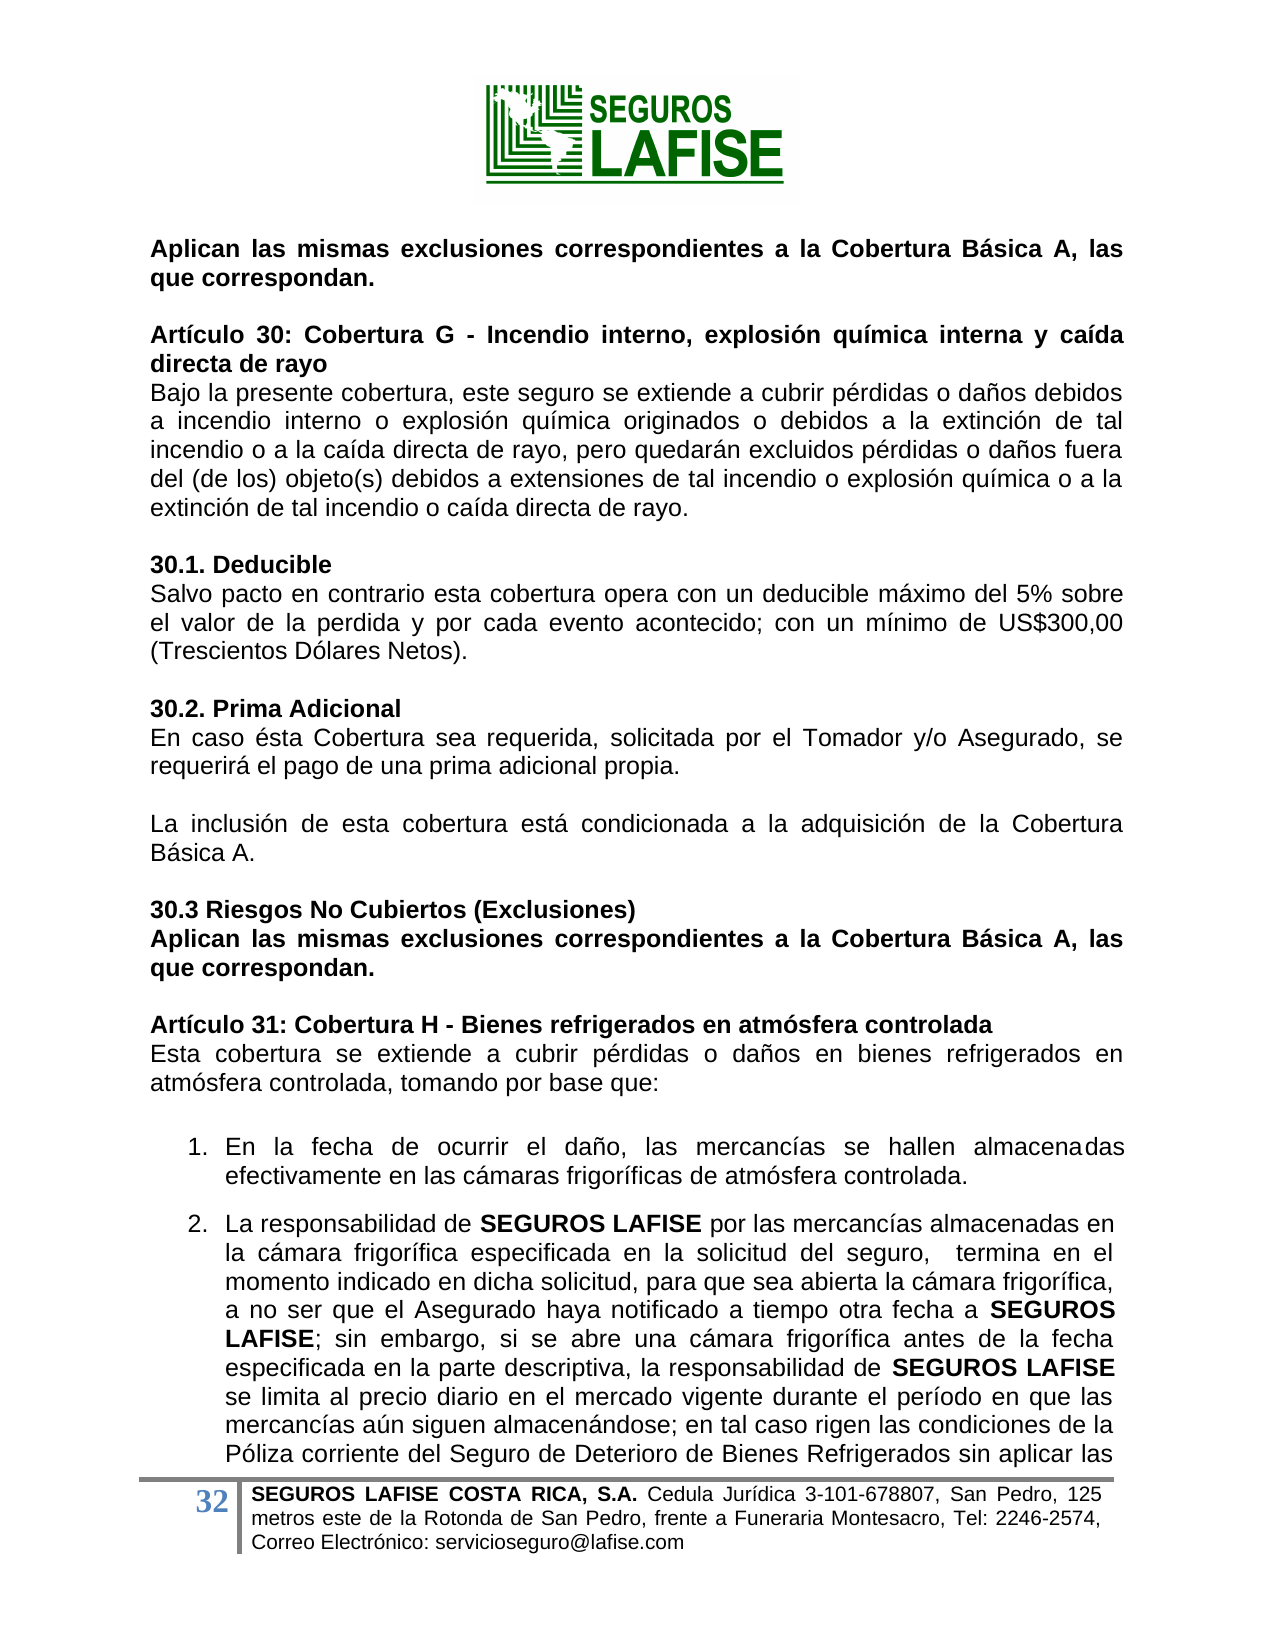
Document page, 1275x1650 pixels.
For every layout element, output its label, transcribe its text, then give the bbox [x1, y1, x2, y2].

picture [474, 75, 801, 205]
text Esta cobertura se extiende a cubrir pérdidas o daños en bienes refrigerados en atmósfera controlada, tomando por base que: [150, 1039, 1125, 1096]
text La inclusión de esta cobertura está condicionada a la adquisición de la Cobertura Básica A. [150, 809, 1125, 866]
text Bajo la presente cobertura, este seguro se extiende a cubrir pérdidas o daños debidos a incendio interno o explosión química originados o debidos a la extinción de tal incendio o a la caída directa de rayo, pero quedarán excluidos pérdidas o daños fuera del (de los) objeto(s) debidos a extensiones de tal incendio o explosión química o a la extinción de tal incendio o caída directa de rayo. [150, 377, 1125, 521]
text Aplican las mismas exclusiones correspondientes a la Cobertura Básica A, las que correspondan. [150, 234, 1125, 291]
text Aplican las mismas exclusiones correspondientes a la Cobertura Básica A, las que correspondan. [150, 924, 1125, 981]
list 30.3 Riesgos No Cubiertos (Exclusiones) [150, 895, 1125, 924]
text Artículo 31: Cobertura H - Bienes refrigerados en atmósfera controlada [150, 1010, 1125, 1039]
list En la fecha de ocurrir el daño, las mercancías se hallen almacenadas efectivamente en las cámaras frigoríficas de atmósfera controlada. [187, 1132, 1125, 1190]
text 30.2. Prima Adicional [150, 694, 1125, 722]
text En caso ésta Cobertura sea requerida, solicitada por el Tomador y/o Asegurado, se requerirá el pago de una prima adicional propia. [150, 722, 1125, 780]
text 30.1. Deducible [150, 550, 1125, 579]
text Salvo pacto en contrario esta cobertura opera con un deducible máximo del 5% sobre el valor de la perdida y por cada evento acontecido; con un mínimo de US$300,00 (Trescientos Dólares Netos). [150, 579, 1125, 665]
text Artículo 30: Cobertura G - Incendio interno, explosión química interna y caída directa de rayo [150, 320, 1125, 377]
